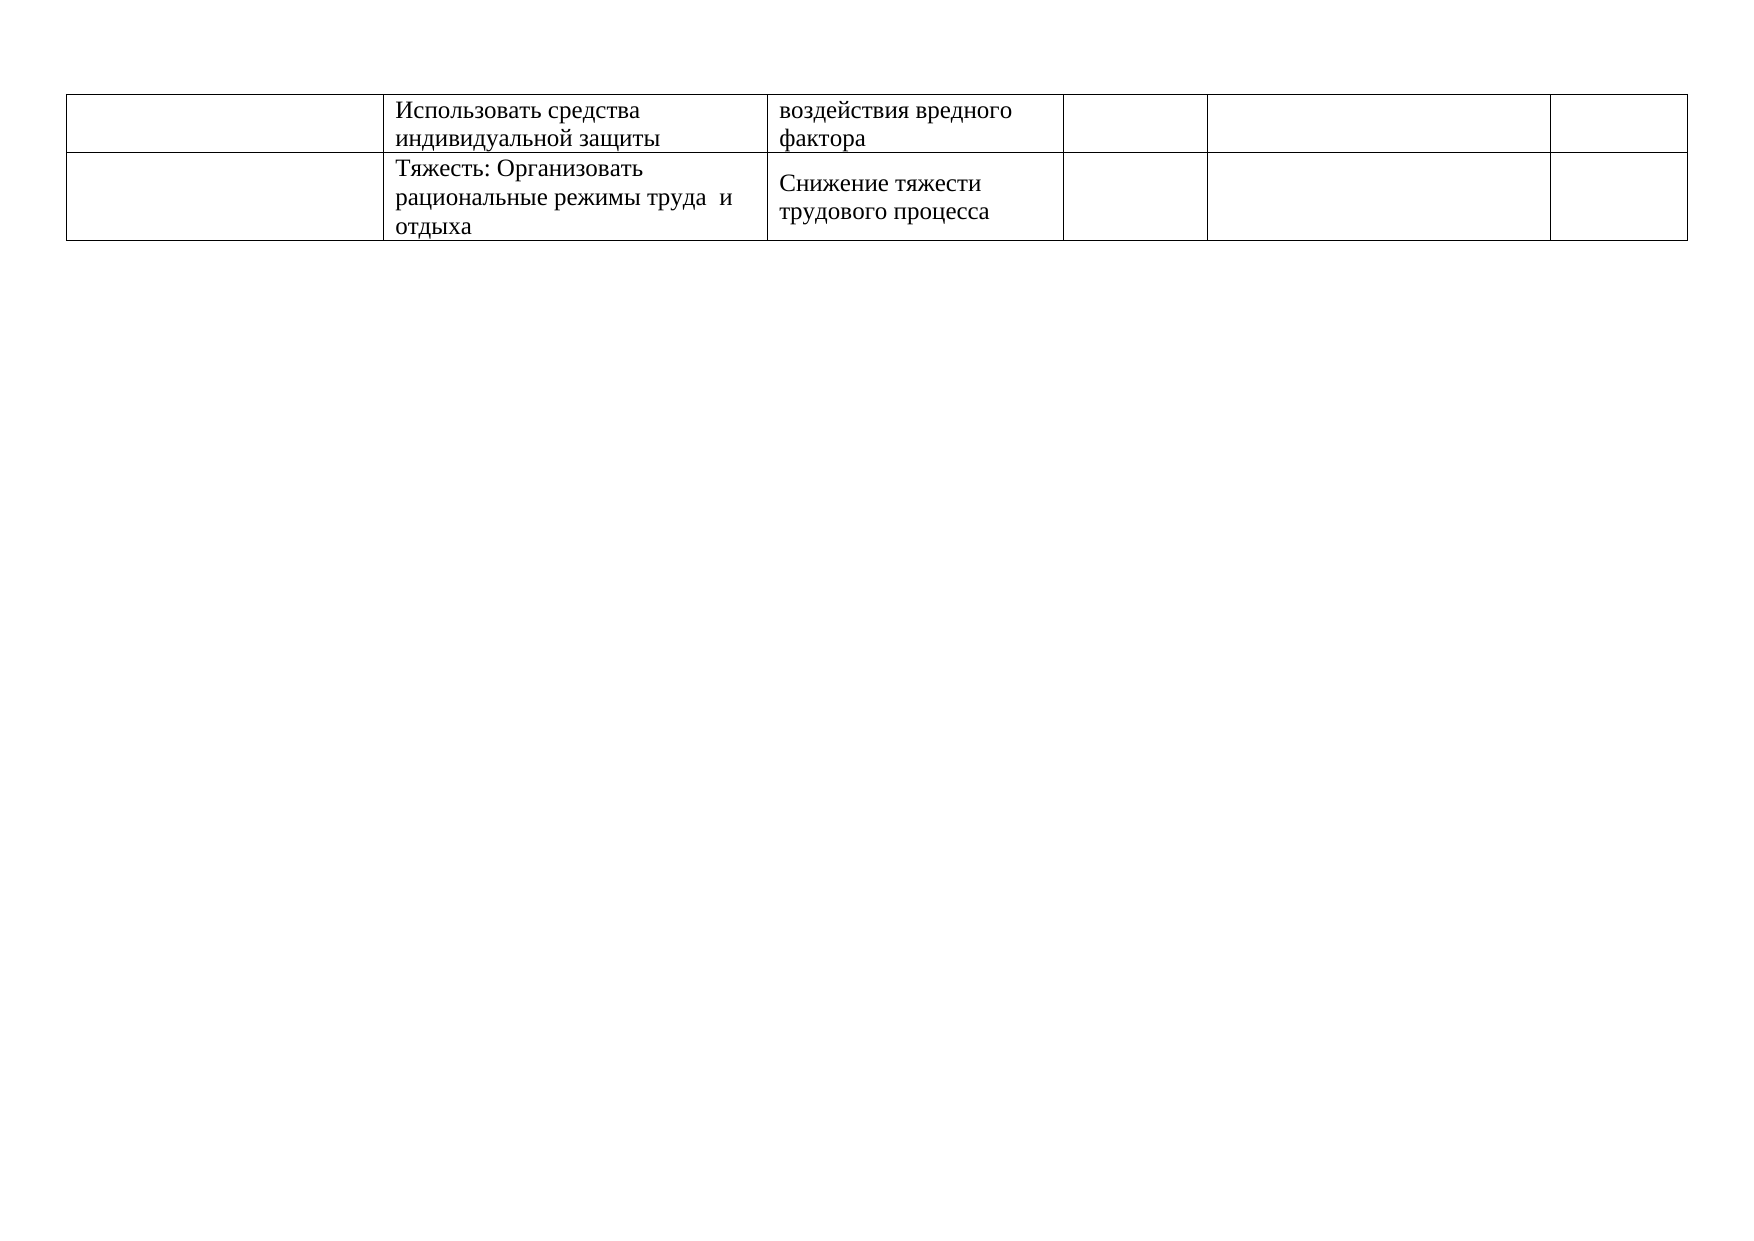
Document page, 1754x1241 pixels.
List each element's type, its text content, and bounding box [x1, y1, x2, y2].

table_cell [384, 95, 767, 152]
table_cell [1064, 95, 1207, 152]
table_cell [1551, 95, 1687, 152]
table_cell [67, 153, 383, 239]
table_cell [1208, 95, 1550, 152]
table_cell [768, 95, 1063, 152]
table_cell [1208, 153, 1550, 239]
table_cell Тяжесть: Организовать рациональные режимы труда и отдыха [384, 153, 767, 239]
table_cell [1551, 153, 1687, 239]
table_cell [1064, 153, 1207, 239]
table_cell Снижение тяжести трудового процесса [768, 153, 1063, 239]
table_cell [67, 95, 383, 152]
